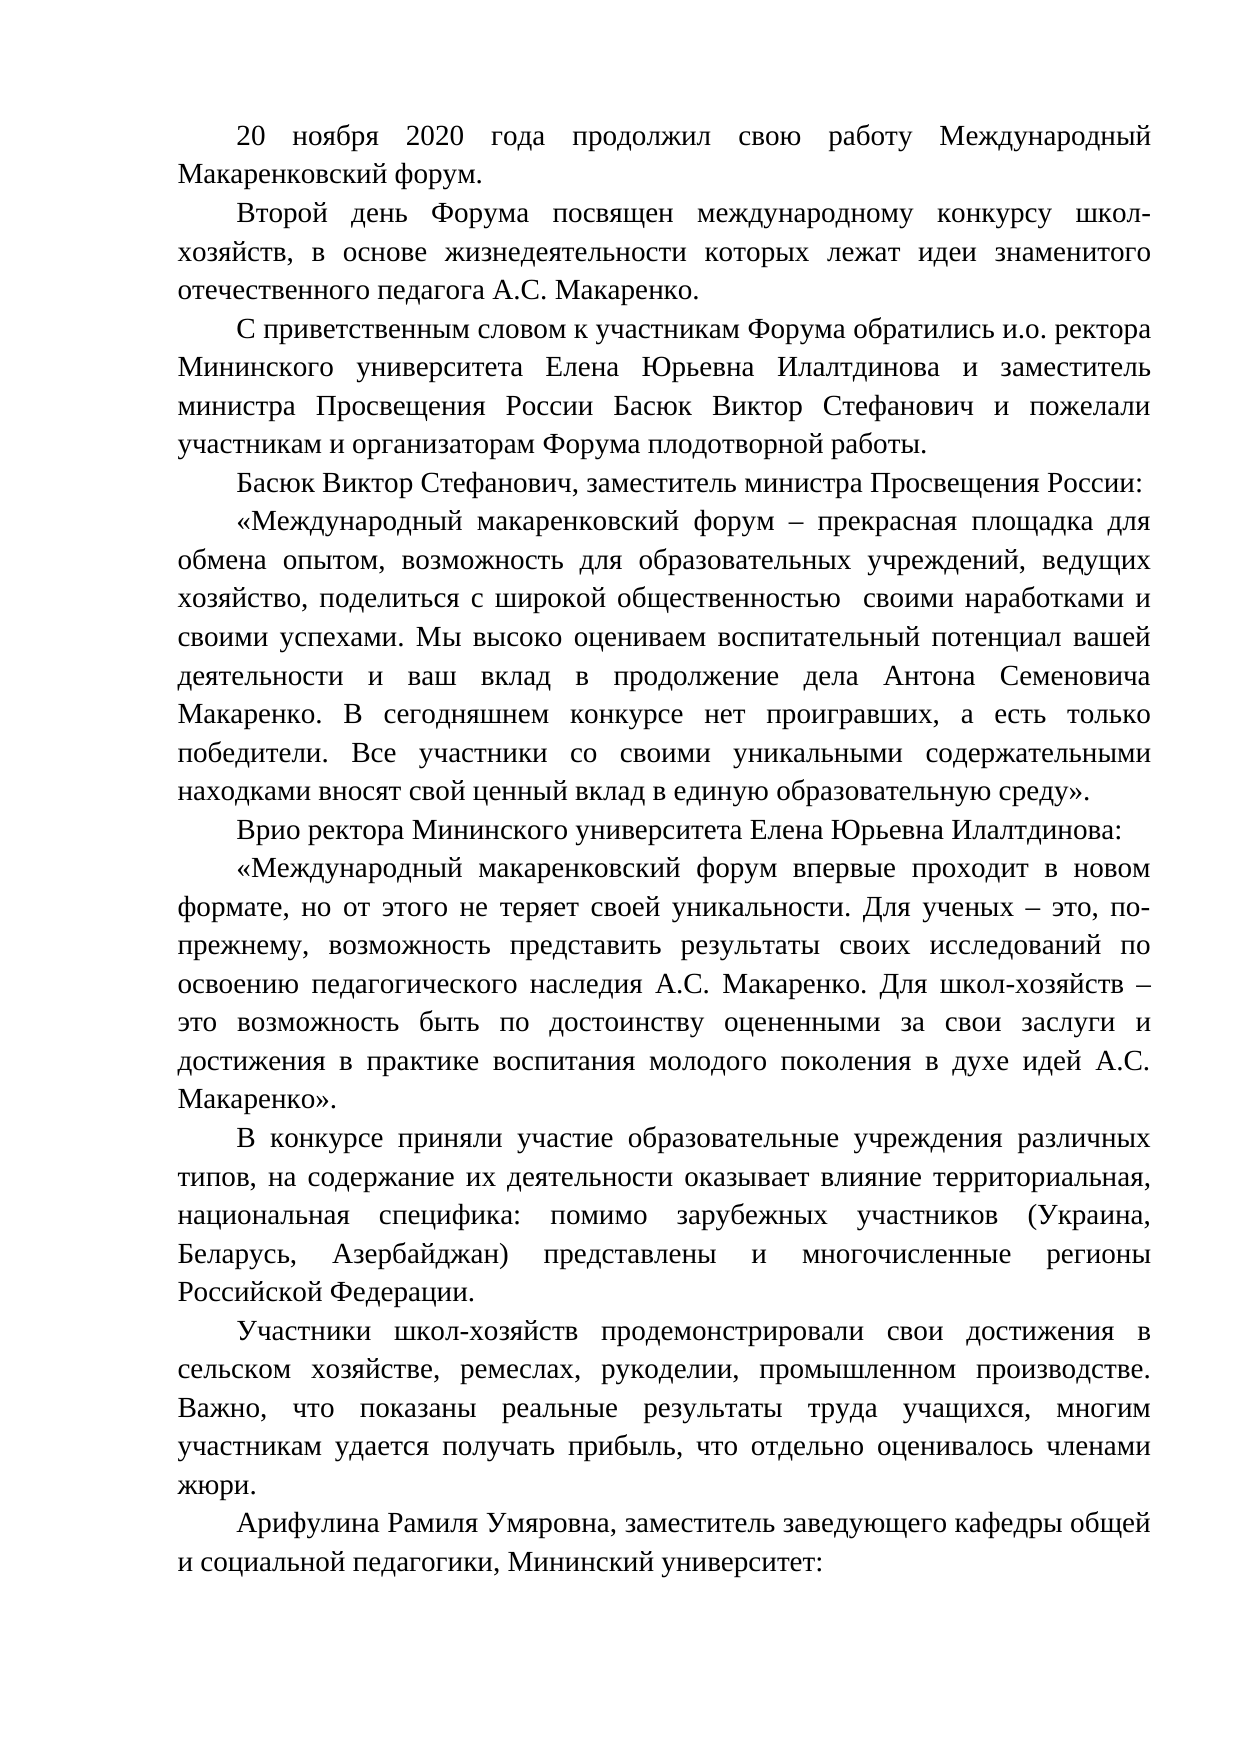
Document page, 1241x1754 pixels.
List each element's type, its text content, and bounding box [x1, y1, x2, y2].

text «Международный макаренковский форум – прекрасная площадка для обмена опытом, возможность для образовательных учреждений, ведущих хозяйство, поделиться с широкой общественностью своими наработками и своими успехами. Мы высоко оцениваем воспитательный потенциал вашей деятельности и ваш вклад в продолжение дела Антона Семеновича Макаренко. В сегодняшнем конкурсе нет проигравших, а есть только победители. Все участники со своими уникальными содержательными находками вносят свой ценный вклад в единую образовательную среду». [177, 503, 1152, 807]
text Врио ректора Мининского университета Елена Юрьевна Илалтдинова: [177, 812, 1152, 845]
text 20 ноября 2020 года продолжил свою работу Международный Макаренковский форум. [177, 118, 1152, 190]
text Арифулина Рамиля Умяровна, заместитель заведующего кафедры общей и социальной педагогики, Мининский университет: [177, 1506, 1152, 1578]
text Басюк Виктор Стефанович, заместитель министра Просвещения России: [177, 465, 1152, 498]
text «Международный макаренковский форум впервые проходит в новом формате, но от этого не теряет своей уникальности. Для ученых – это, по-прежнему, возможность представить результаты своих исследований по освоению педагогического наследия А.С. Макаренко. Для школ-хозяйств – это возможность быть по достоинству оцененными за свои заслуги и достижения в практике воспитания молодого поколения в духе идей А.С. Макаренко». [177, 850, 1152, 1115]
text Участники школ-хозяйств продемонстрировали свои достижения в сельском хозяйстве, ремеслах, рукоделии, промышленном производстве. Важно, что показаны реальные результаты труда учащихся, многим участникам удается получать прибыль, что отдельно оценивалось членами жюри. [177, 1313, 1152, 1501]
text С приветственным словом к участникам Форума обратились и.о. ректора Мининского университета Елена Юрьевна Илалтдинова и заместитель министра Просвещения России Басюк Виктор Стефанович и пожелали участникам и организаторам Форума плодотворной работы. [177, 311, 1152, 460]
text Второй день Форума посвящен международному конкурсу школ-хозяйств, в основе жизнедеятельности которых лежат идеи знаменитого отечественного педагога А.С. Макаренко. [177, 195, 1152, 306]
text В конкурсе приняли участие образовательные учреждения различных типов, на содержание их деятельности оказывает влияние территориальная, национальная специфика: помимо зарубежных участников (Украина, Беларусь, Азербайджан) представлены и многочисленные регионы Российской Федерации. [177, 1120, 1152, 1308]
